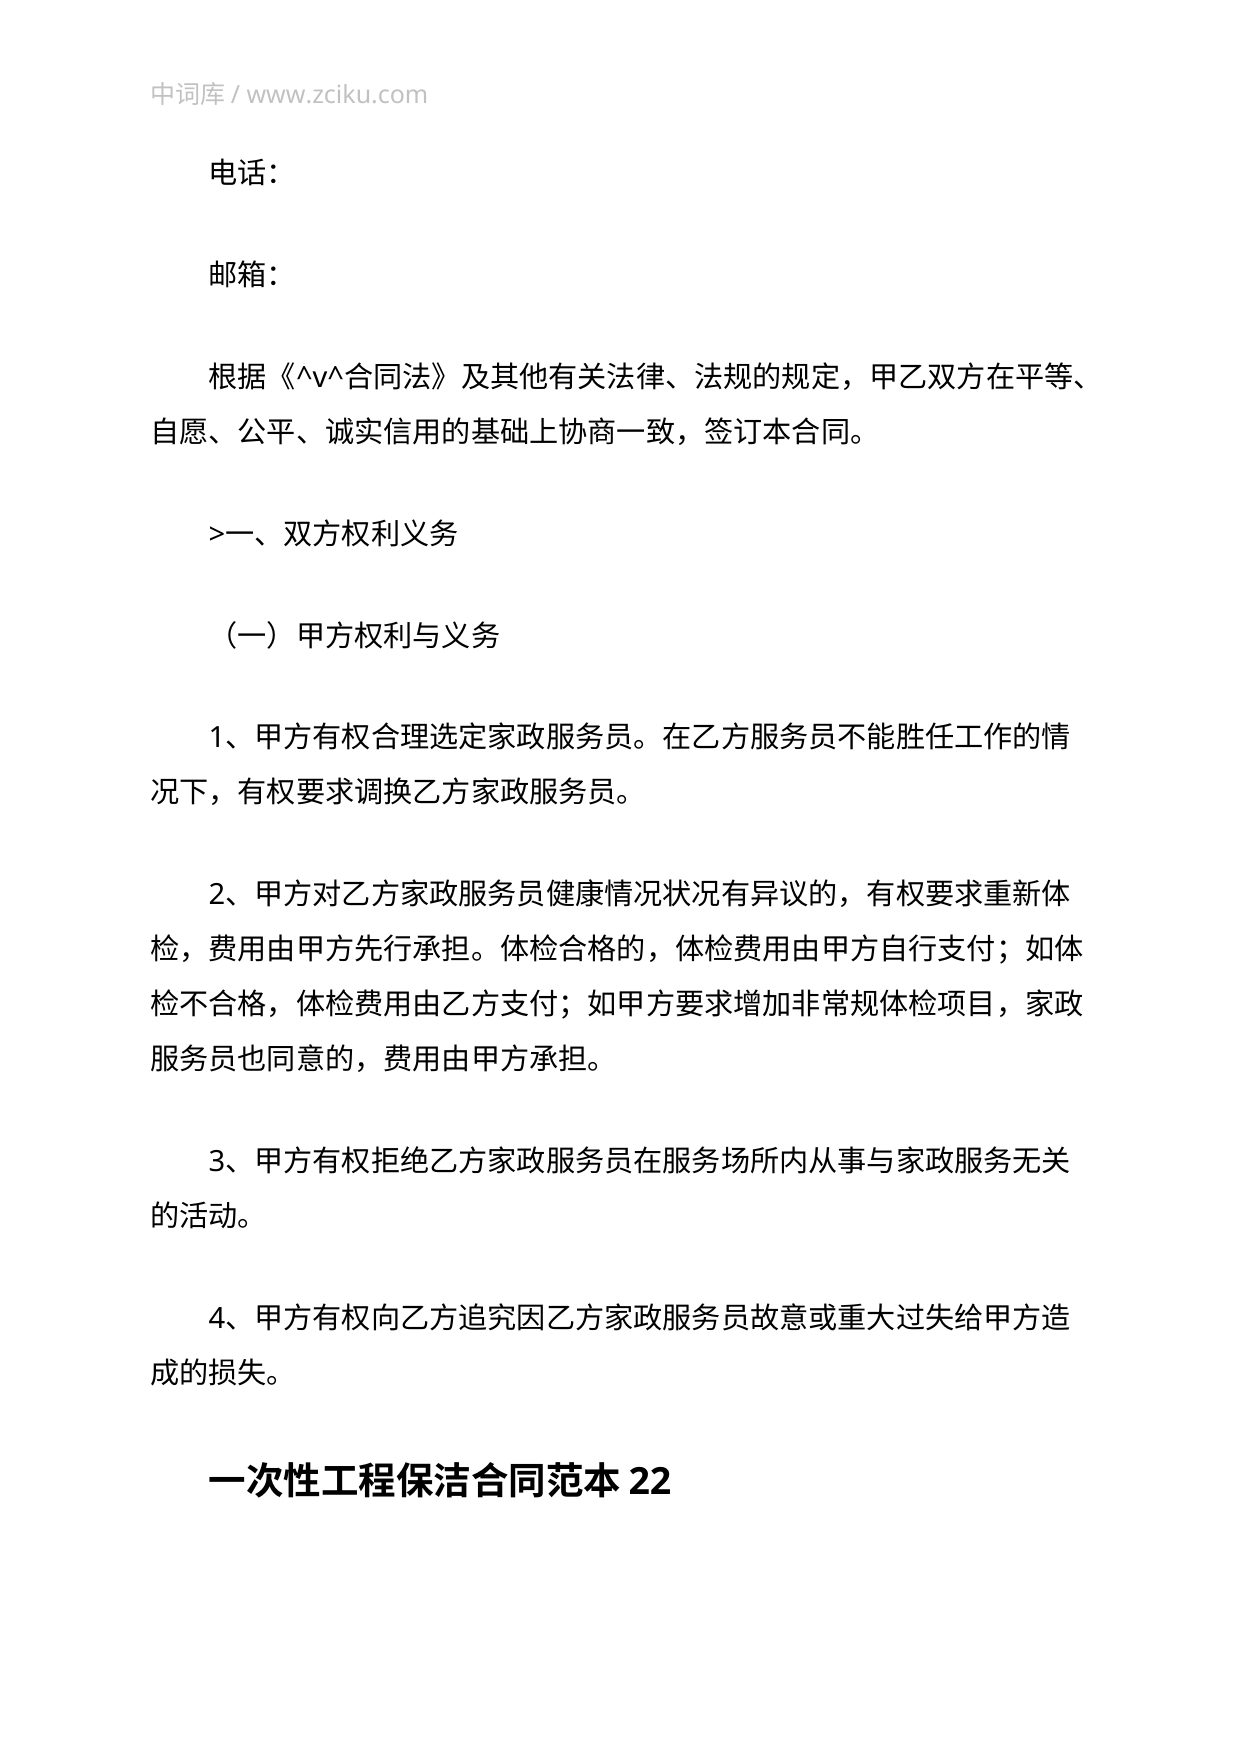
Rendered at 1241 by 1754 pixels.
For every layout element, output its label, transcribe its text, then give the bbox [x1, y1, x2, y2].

text 2、甲方对乙方家政服务员健康情况状况有异议的，有权要求重新体检，费用由甲方先行承担。体检合格的，体检费用由甲方自行支付；如体检不合格，体检费用由乙方支付；如甲方要求增加非常规体检项目，家政服务员也同意的，费用由甲方承担。 [150, 871, 1090, 1078]
text >一、双方权利义务 [150, 510, 1090, 553]
text 1、甲方有权合理选定家政服务员。在乙方服务员不能胜任工作的情况下，有权要求调换乙方家政服务员。 [150, 714, 1090, 811]
text 4、甲方有权向乙方追究因乙方家政服务员故意或重大过失给甲方造成的损失。 [150, 1294, 1090, 1391]
text 电话： [150, 150, 1090, 192]
text 根据《^v^合同法》及其他有关法律、法规的规定，甲乙双方在平等、自愿、公平、诚实信用的基础上协商一致，签订本合同。 [150, 353, 1090, 451]
text 邮箱： [150, 252, 1090, 294]
text 一次性工程保洁合同范本22 [150, 1451, 1090, 1505]
text 3、甲方有权拒绝乙方家政服务员在服务场所内从事与家政服务无关的活动。 [150, 1137, 1090, 1235]
text （一）甲方权利与义务 [150, 612, 1090, 654]
